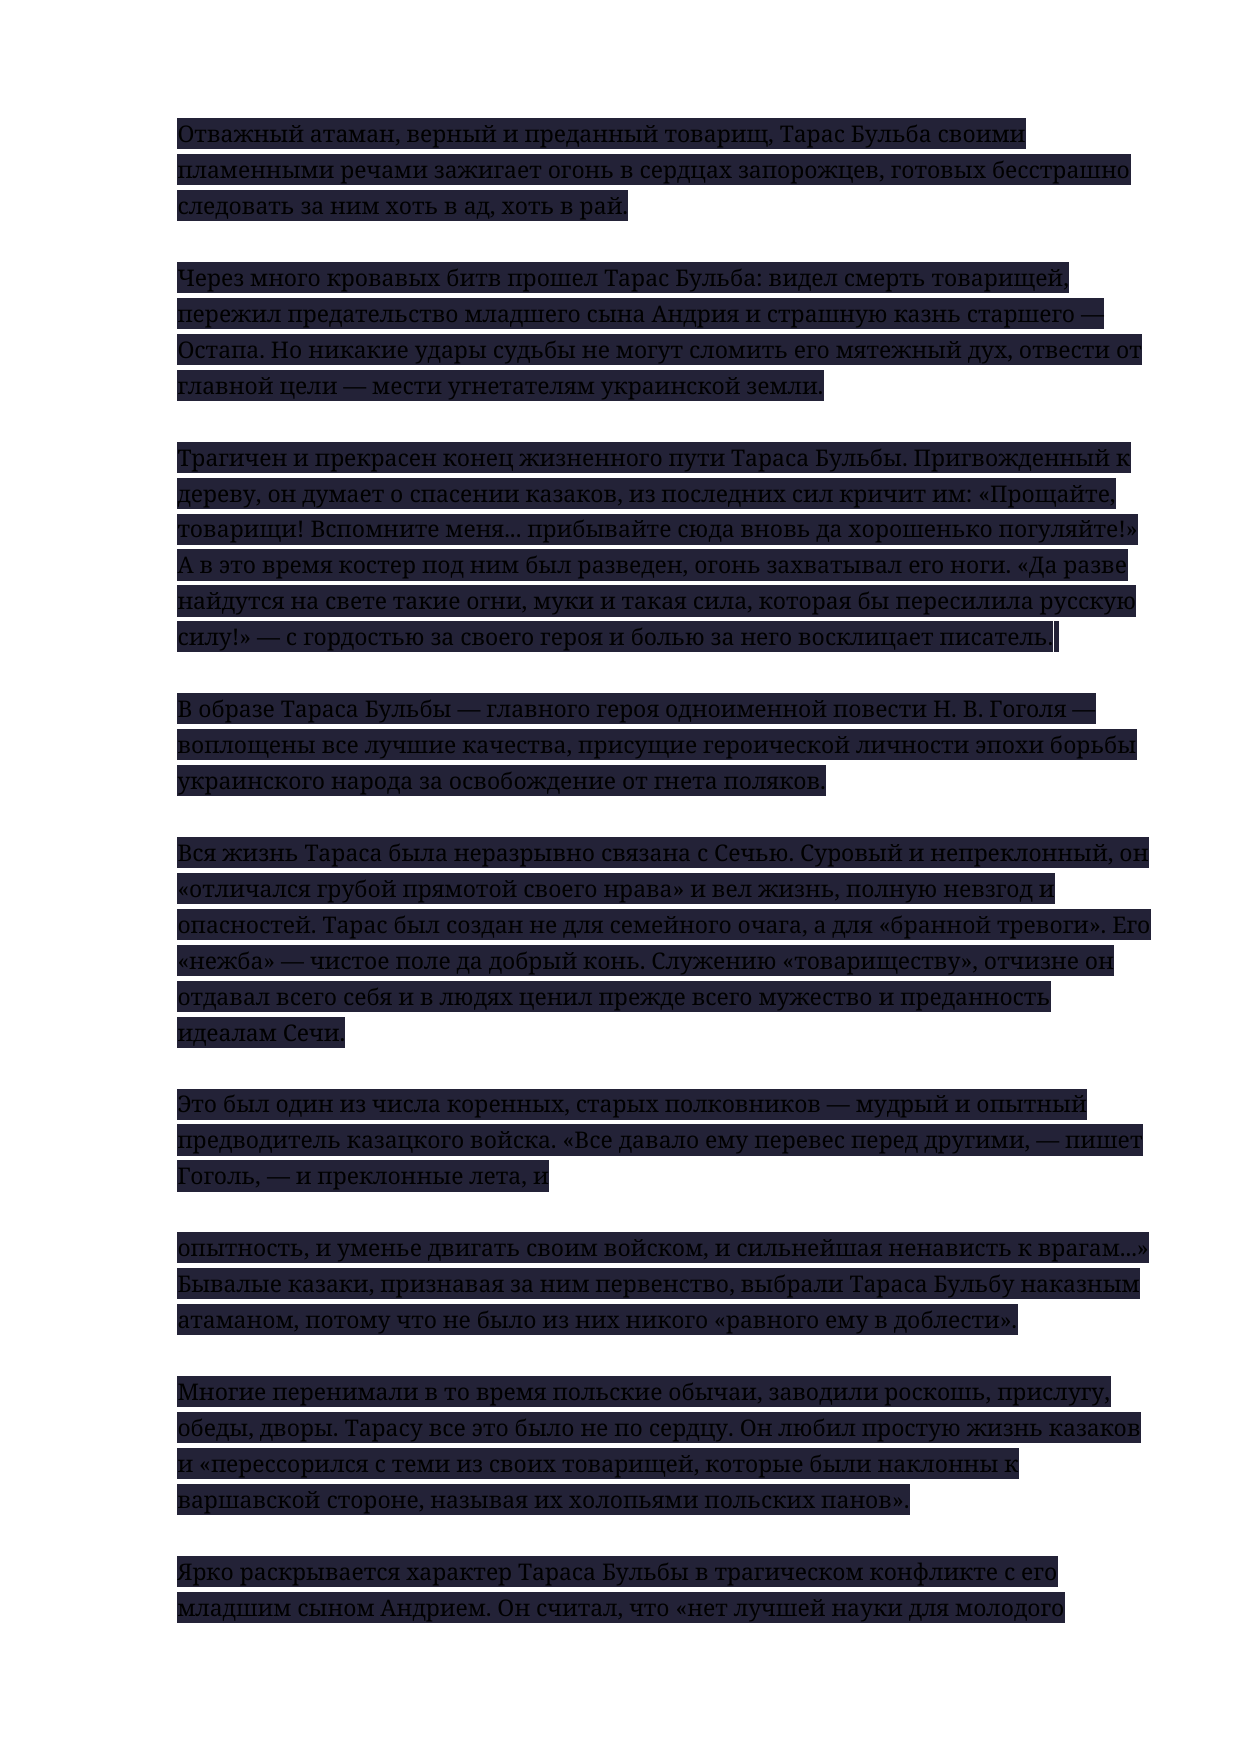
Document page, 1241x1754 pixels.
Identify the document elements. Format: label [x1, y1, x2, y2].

text [177, 118, 1152, 1623]
